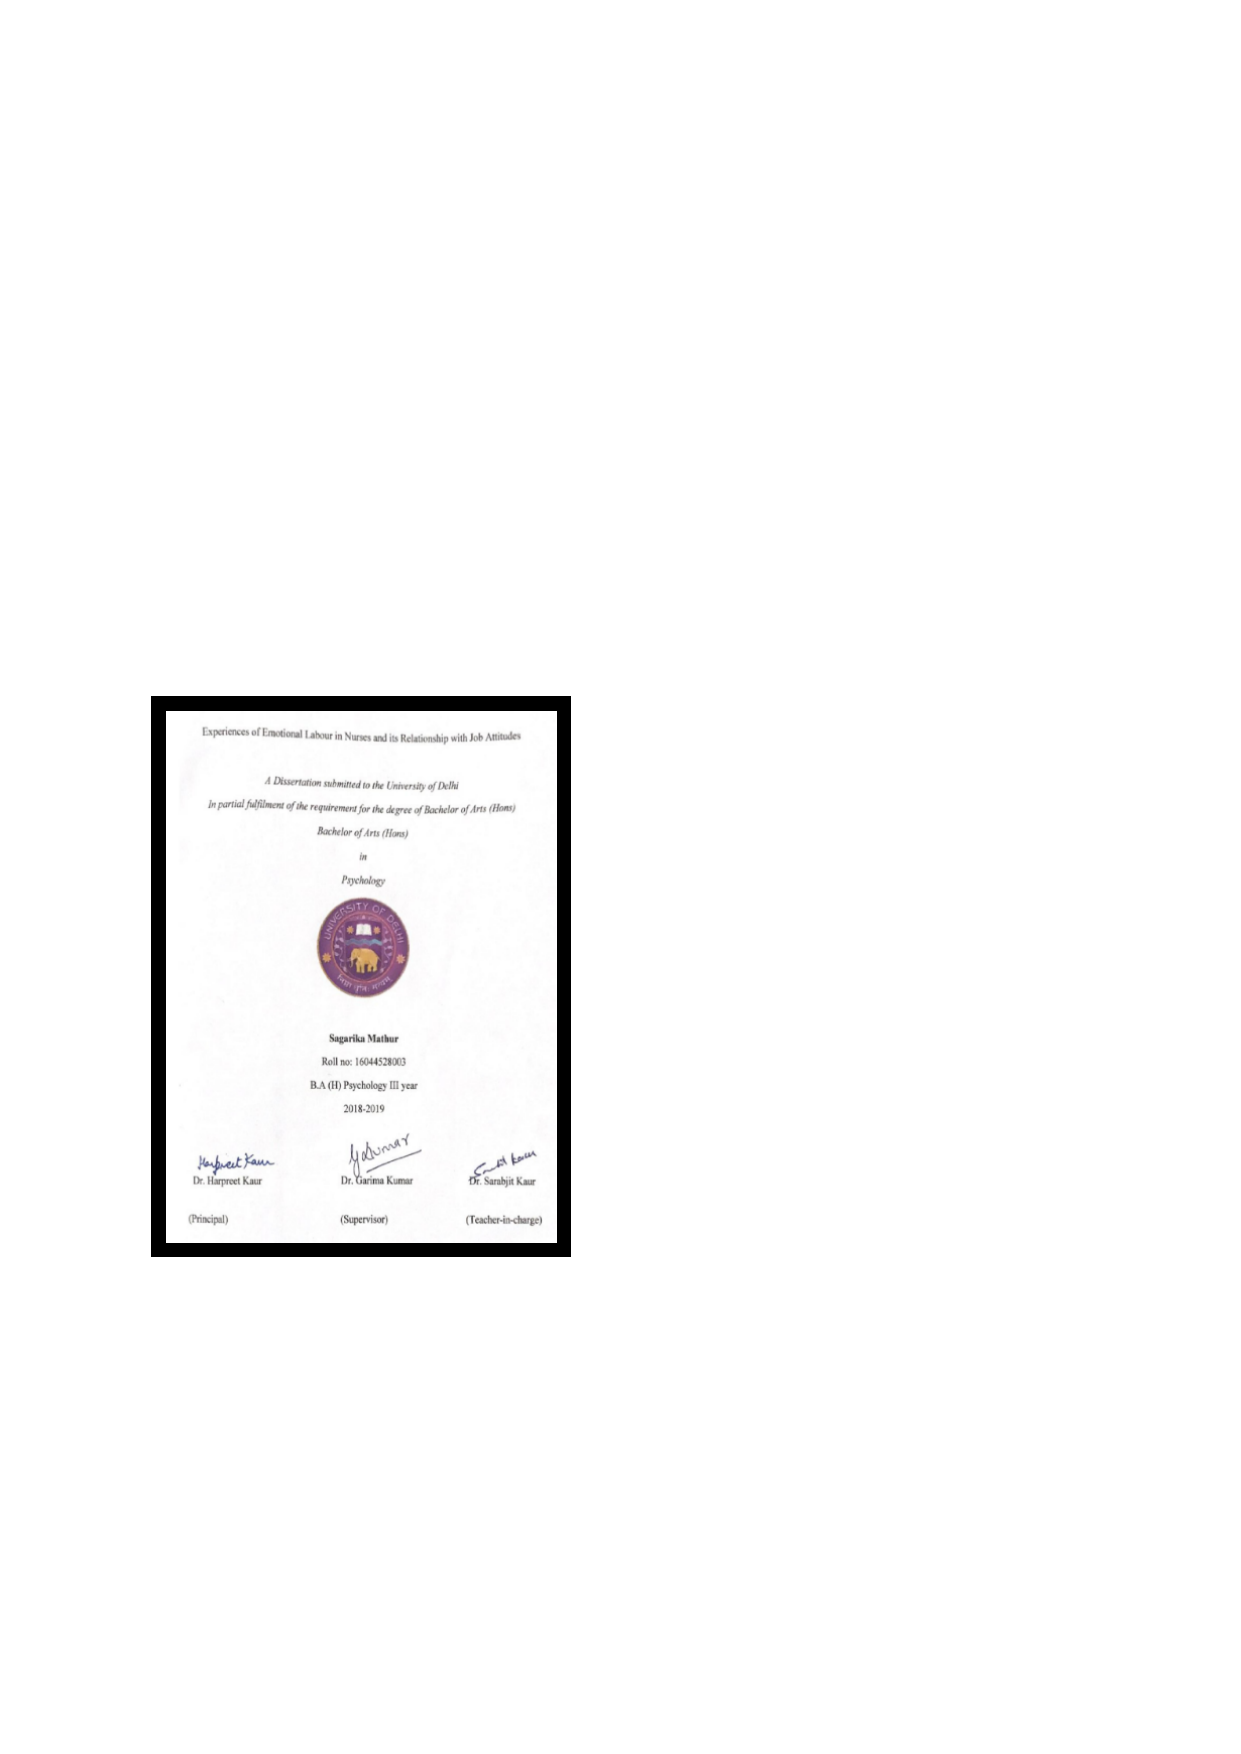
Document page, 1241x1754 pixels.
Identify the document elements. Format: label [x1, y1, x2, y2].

picture [166, 711, 557, 1243]
